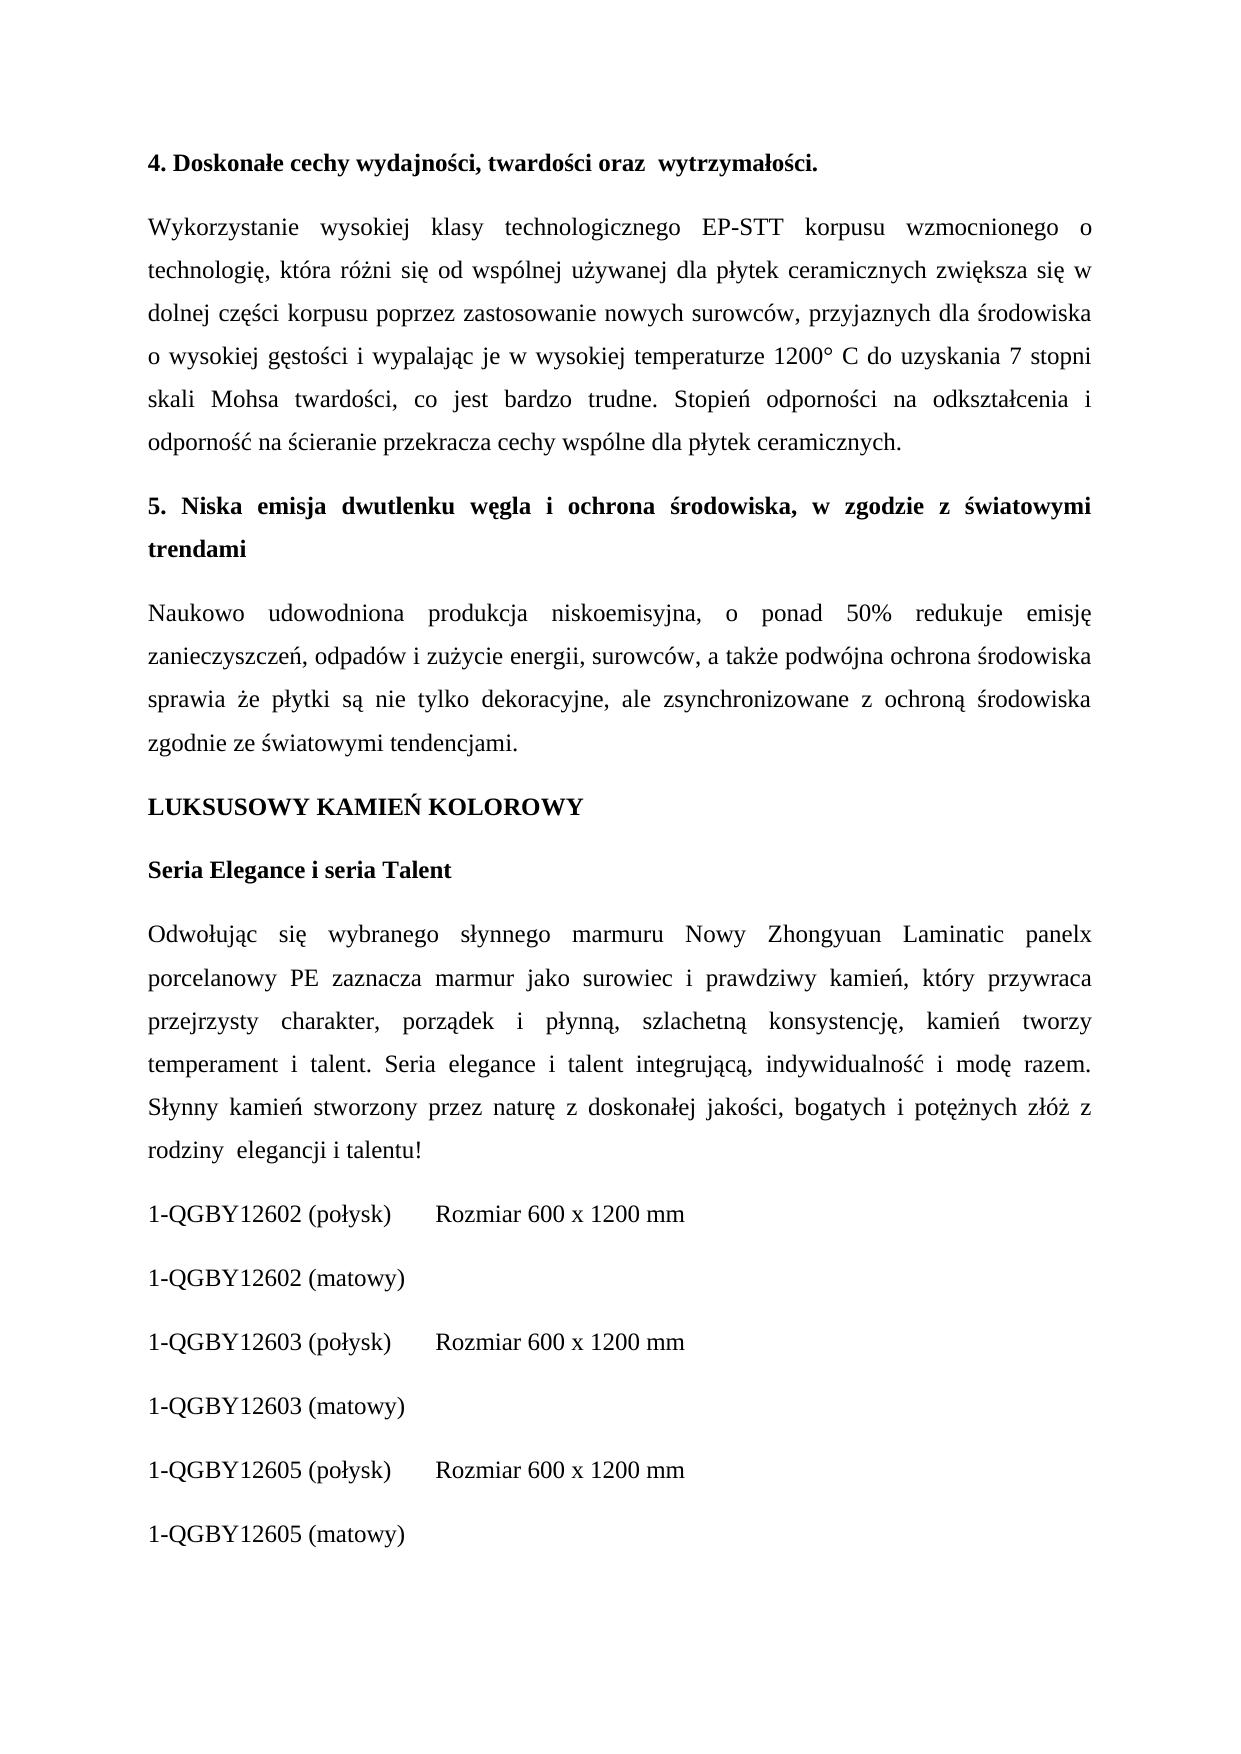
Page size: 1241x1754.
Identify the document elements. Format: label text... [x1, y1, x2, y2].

text Wykorzystanie wysokiej klasy technologicznego EP-STT korpusu wzmocnionego o technologię, która różni się od wspólnej używanej dla płytek ceramicznych zwiększa się w dolnej części korpusu poprzez zastosowanie nowych surowców, przyjaznych dla środowiska o wysokiej gęstości i wypalając je w wysokiej temperaturze 1200° C do uzyskania 7 stopni skali Mohsa twardości, co jest bardzo trudne. Stopień odporności na odkształcenia i odporność na ścieranie przekracza cechy wspólne dla płytek ceramicznych. [148, 212, 1093, 456]
text 4. Doskonałe cechy wydajności, twardości oraz wytrzymałości. [148, 148, 1093, 176]
text 1-QGBY12605 (matowy) [148, 1519, 1093, 1548]
text 1-QGBY12603 (połysk) Rozmiar 600 x 1200 mm [148, 1327, 1093, 1356]
text LUKSUSOWY KAMIEŃ KOLOROWY [148, 792, 1093, 820]
text 1-QGBY12605 (połysk) Rozmiar 600 x 1200 mm [148, 1455, 1093, 1484]
text Naukowo udowodniona produkcja niskoemisyjna, o ponad 50% redukuje emisję zanieczyszczeń, odpadów i zużycie energii, surowców, a także podwójna ochrona środowiska sprawia że płytki są nie tylko dekoracyjne, ale zsynchronizowane z ochroną środowiska zgodnie ze światowymi tendencjami. [148, 598, 1093, 756]
text Odwołując się wybranego słynnego marmuru Nowy Zhongyuan Laminatic panelx porcelanowy PE zaznacza marmur jako surowiec i prawdziwy kamień, który przywraca przejrzysty charakter, porządek i płynną, szlachetną konsystencję, kamień tworzy temperament i talent. Seria elegance i talent integrującą, indywidualność i modę razem. Słynny kamień stworzony przez naturę z doskonałej jakości, bogatych i potężnych złóż z rodziny elegancji i talentu! [148, 919, 1093, 1164]
text 5. Niska emisja dwutlenku węgla i ochrona środowiska, w zgodzie z światowymi trendami [148, 491, 1093, 563]
text 1-QGBY12602 (matowy) [148, 1263, 1093, 1292]
text 1-QGBY12603 (matowy) [148, 1391, 1093, 1420]
text 1-QGBY12602 (połysk) Rozmiar 600 x 1200 mm [148, 1199, 1093, 1228]
text Seria Elegance i seria Talent [148, 856, 1093, 884]
